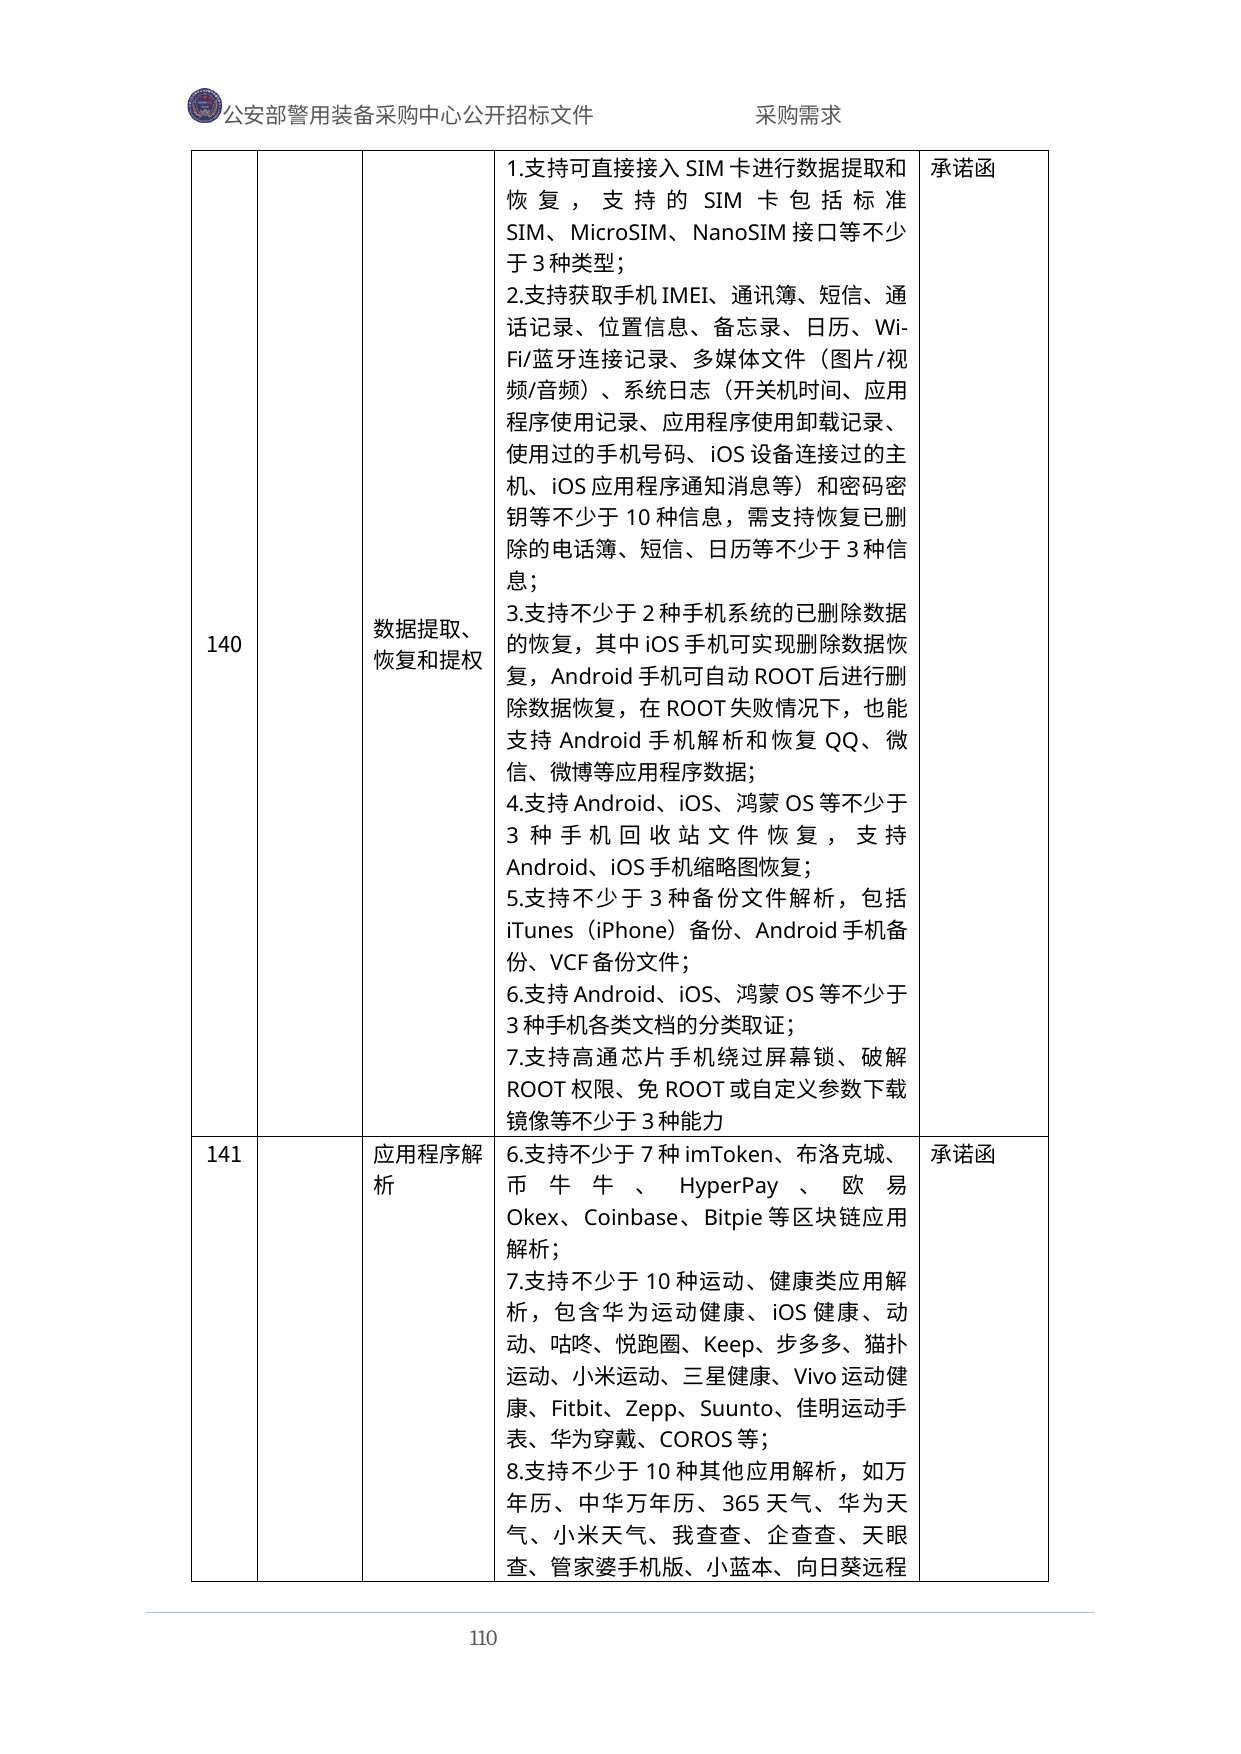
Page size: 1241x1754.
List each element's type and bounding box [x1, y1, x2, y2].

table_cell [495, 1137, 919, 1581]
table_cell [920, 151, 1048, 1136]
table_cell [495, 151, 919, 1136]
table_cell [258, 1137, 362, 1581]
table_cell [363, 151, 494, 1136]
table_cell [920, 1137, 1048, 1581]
picture [187, 88, 222, 123]
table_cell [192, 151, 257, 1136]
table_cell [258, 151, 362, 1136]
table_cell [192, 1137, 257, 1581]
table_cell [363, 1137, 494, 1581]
